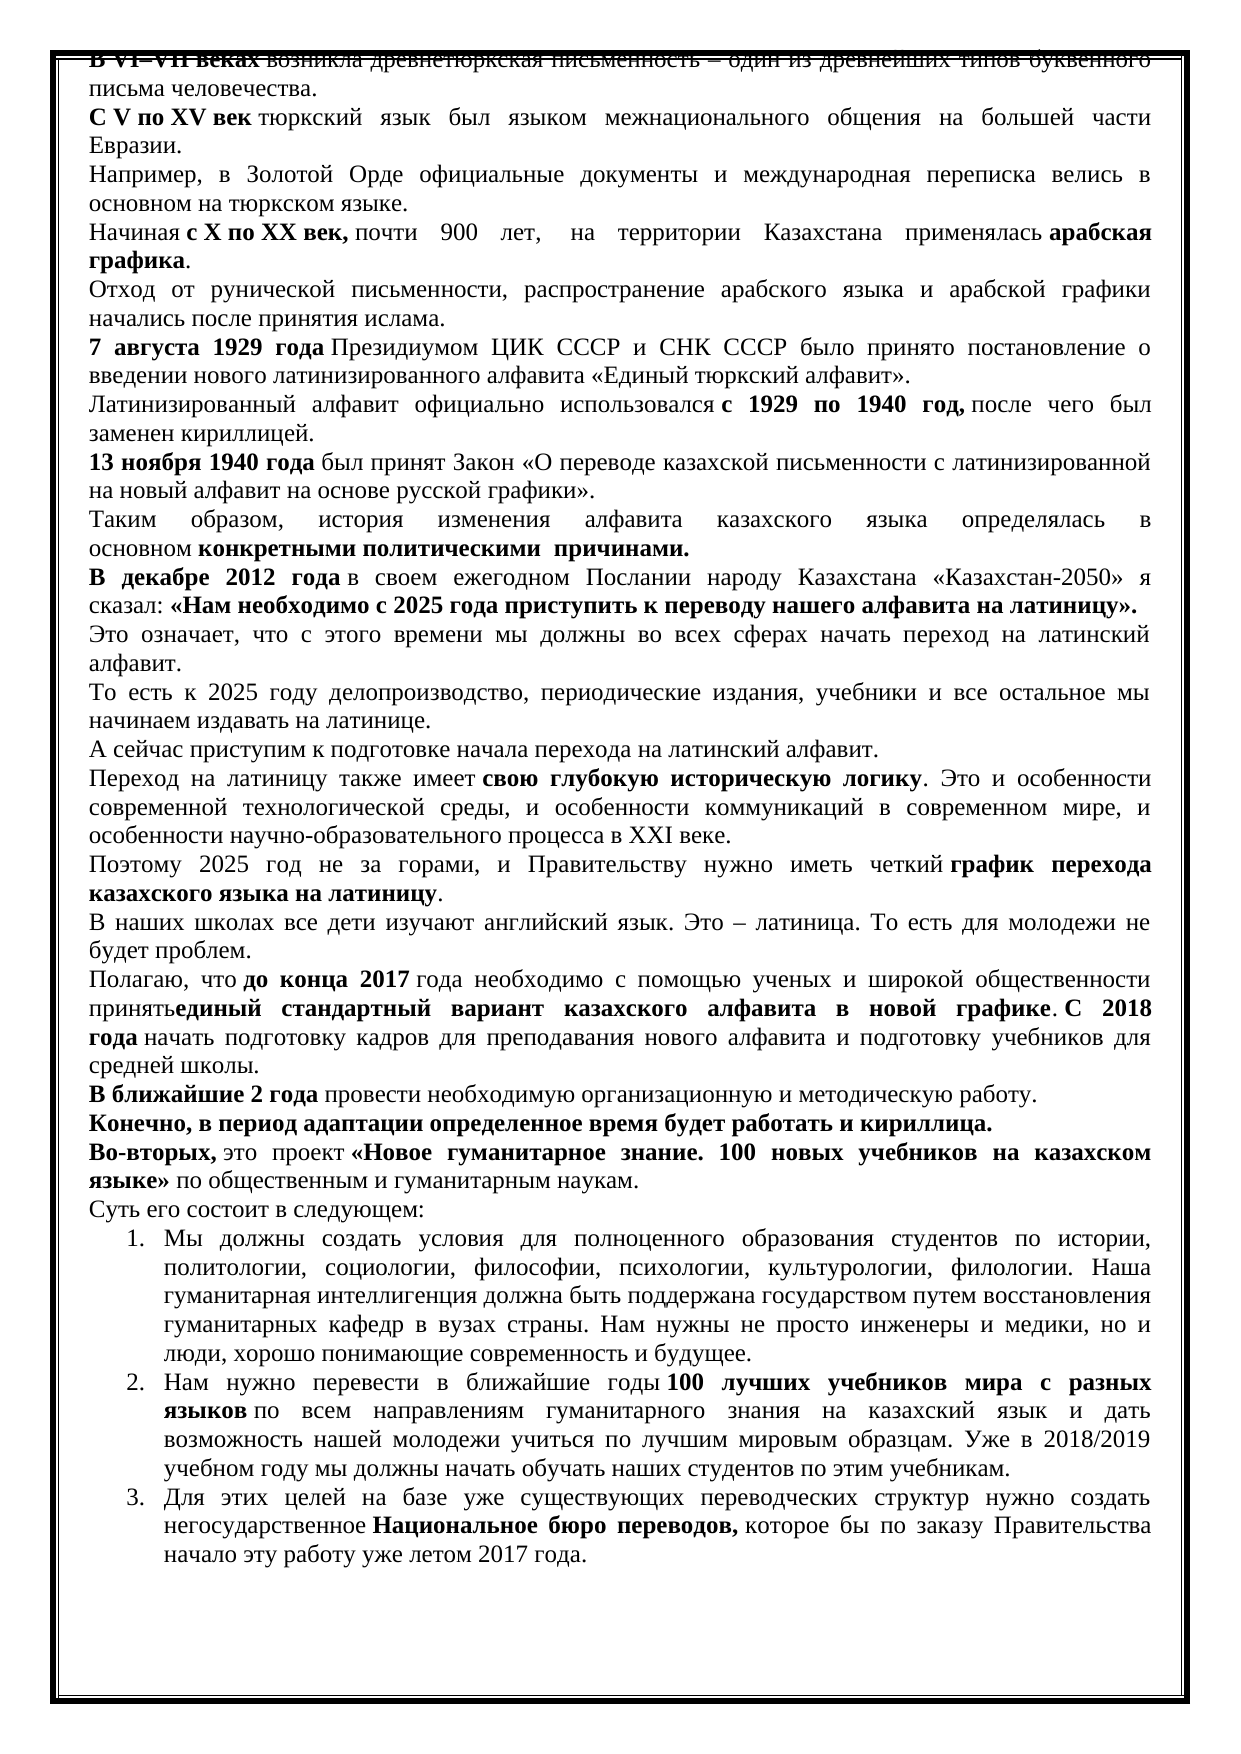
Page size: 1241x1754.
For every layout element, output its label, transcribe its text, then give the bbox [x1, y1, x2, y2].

text В ближайшие 2 года провести необходимую организационную и методическую работу. [89, 1079, 1152, 1108]
text В декабре 2012 года в своем ежегодном Послании народу Казахстана «Казахстан-2050» я сказал: «Нам необходимо с 2025 года приступить к переводу нашего алфавита на латиницу». [89, 562, 1152, 619]
text Во-вторых, это проект «Новое гуманитарное знание. 100 новых учебников на казахском языке» по общественным и гуманитарным наукам. [89, 1137, 1152, 1194]
text Это означает, что с этого времени мы должны во всех сферах начать переход на латинский алфавит. [89, 619, 1152, 677]
list Нам нужно перевести в ближайшие годы 100 лучших учебников мира с разных языков по всем направлениям гуманитарного знания на казахский язык и дать возможность нашей молодежи учиться по лучшим мировым образцам. Уже в 2018/2019 учебном году мы должны начать обучать наших студентов по этим учебникам. [126, 1367, 1152, 1482]
text То есть к 2025 году делопроизводство, периодические издания, учебники и все остальное мы начинаем издавать на латинице. [89, 677, 1152, 734]
text Например, в Золотой Орде официальные документы и международная переписка велись в основном на тюркском языке. [89, 159, 1152, 217]
text 7 августа 1929 года Президиумом ЦИК СССР и СНК СССР было принято постановление о введении нового латинизированного алфавита «Единый тюркский алфавит». [89, 332, 1152, 389]
text Латинизированный алфавит официально использовался с 1929 по 1940 год, после чего был заменен кириллицей. [89, 389, 1152, 447]
list Для этих целей на базе уже существующих переводческих структур нужно создать негосударственное Национальное бюро переводов, которое бы по заказу Правительства начало эту работу уже летом 2017 года. [126, 1482, 1152, 1568]
text С V по XV век тюркский язык был языком межнационального общения на большей части Евразии. [89, 102, 1152, 159]
text В VI–VII веках возникла древнетюркская письменность – один из древнейших типов буквенного письма человечества. [89, 60, 1152, 102]
text Отход от рунической письменности, распространение арабского языка и арабской графики начались после принятия ислама. [89, 274, 1152, 332]
text Таким образом, история изменения алфавита казахского языка определялась в основном конкретными политическими причинами. [89, 504, 1152, 562]
text Переход на латиницу также имеет свою глубокую историческую логику. Это и особенности современной технологической среды, и особенности коммуникаций в современном мире, и особенности научно-образовательного процесса в XXI веке. [89, 763, 1152, 849]
text Начиная с X по XX век, почти 900 лет, на территории Казахстана применялась арабская графика. [89, 217, 1152, 274]
text А сейчас приступим к подготовке начала перехода на латинский алфавит. [89, 734, 1152, 763]
text Полагаю, что до конца 2017 года необходимо с помощью ученых и широкой общественности принятьединый стандартный вариант казахского алфавита в новой графике. С 2018 года начать подготовку кадров для преподавания нового алфавита и подготовку учебников для средней школы. [89, 964, 1152, 1079]
text Поэтому 2025 год не за горами, и Правительству нужно иметь четкий график перехода казахского языка на латиницу. [89, 849, 1152, 907]
text 13 ноября 1940 года был принят Закон «О переводе казахской письменности с латинизированной на новый алфавит на основе русской графики». [89, 447, 1152, 504]
text Конечно, в период адаптации определенное время будет работать и кириллица. [89, 1108, 1152, 1137]
list Мы должны создать условия для полноценного образования студентов по истории, политологии, социологии, философии, психологии, культурологии, филологии. Наша гуманитарная интеллигенция должна быть поддержана государством путем восстановления гуманитарных кафедр в вузах страны. Нам нужны не просто инженеры и медики, но и люди, хорошо понимающие современность и будущее. [126, 1223, 1152, 1367]
text Суть его состоит в следующем: [89, 1194, 1152, 1223]
text В наших школах все дети изучают английский язык. Это – латиница. То есть для молодежи не будет проблем. [89, 907, 1152, 964]
